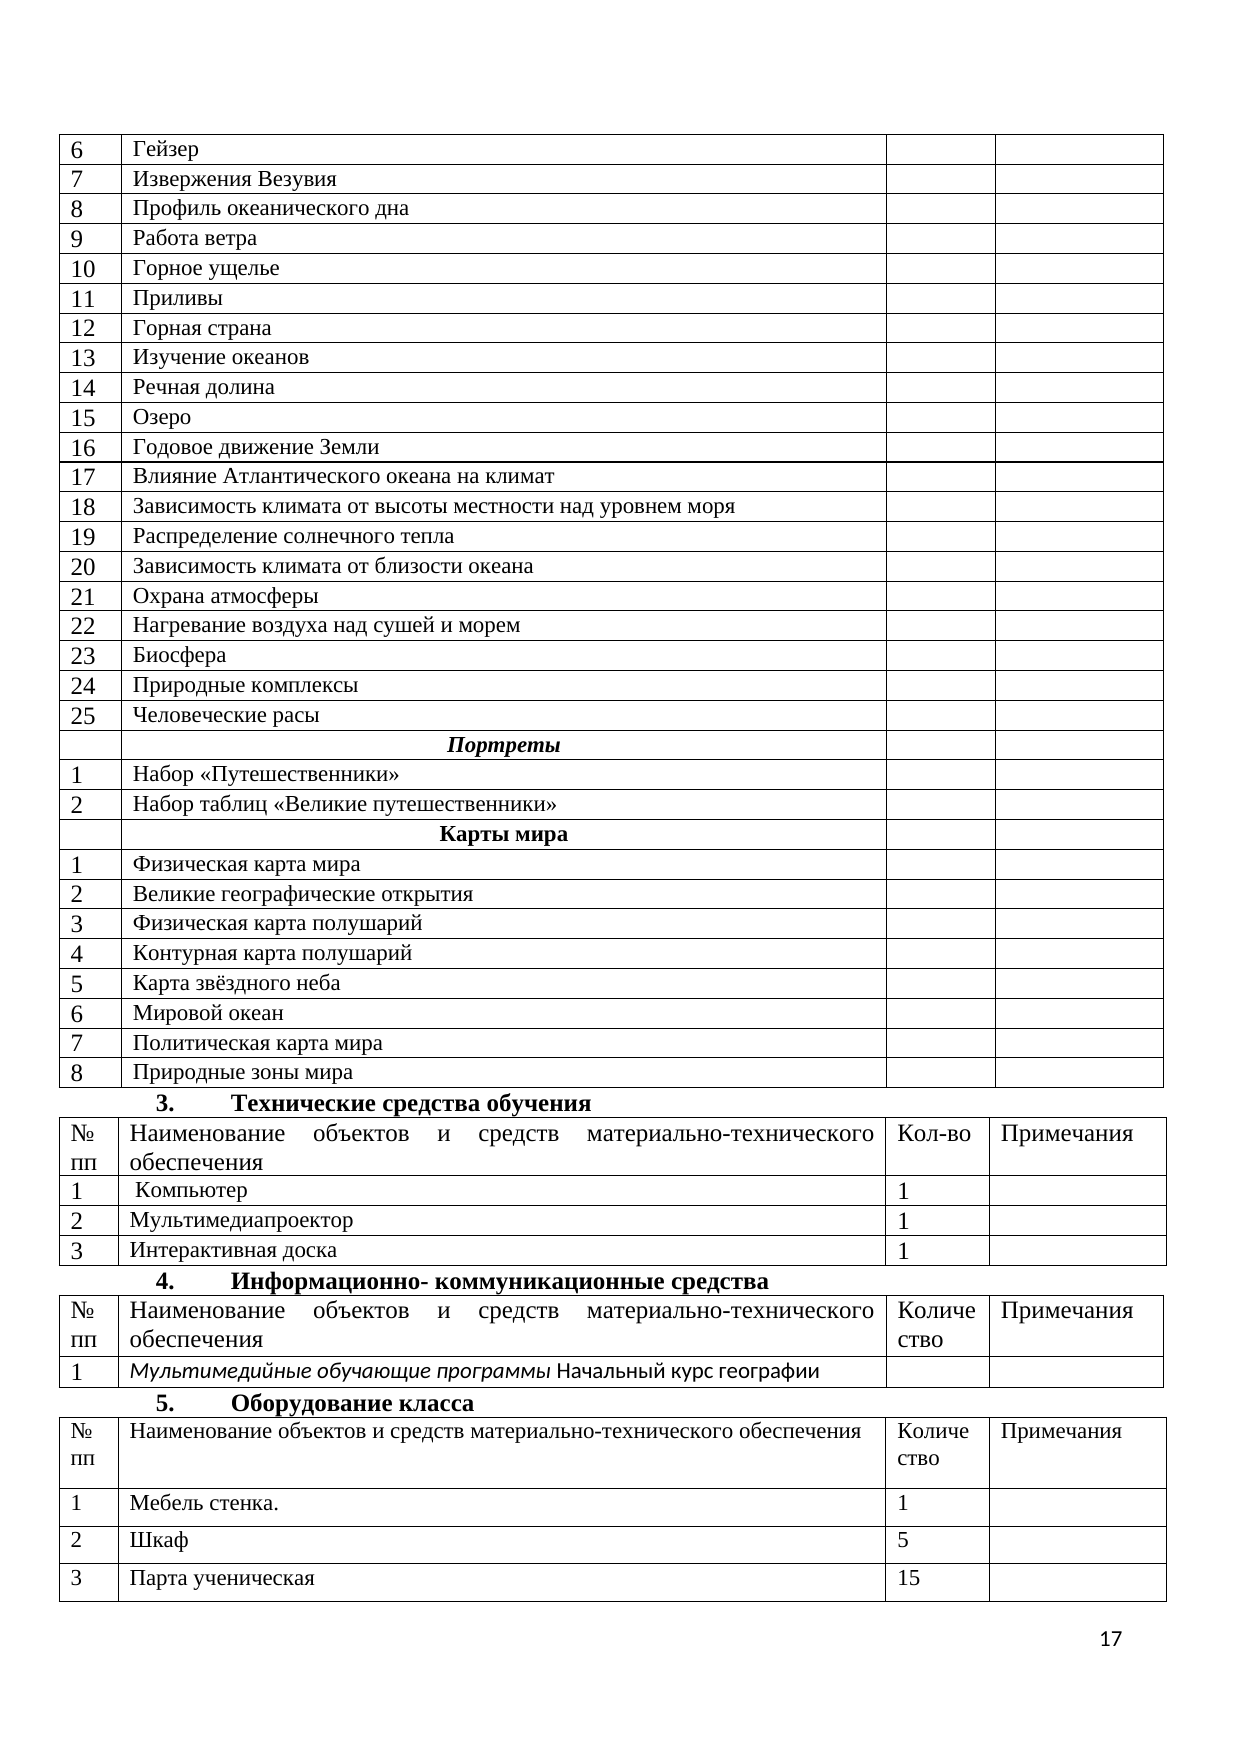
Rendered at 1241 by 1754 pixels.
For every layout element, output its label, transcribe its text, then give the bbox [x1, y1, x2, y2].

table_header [119, 1418, 885, 1488]
table_cell [996, 969, 1163, 998]
table_cell Физическая карта мира [122, 850, 886, 878]
table_cell Биосфера [122, 641, 886, 670]
table_cell [990, 1236, 1166, 1265]
table_cell 1 [886, 1236, 989, 1265]
table_cell [996, 254, 1163, 283]
table_cell [996, 284, 1163, 312]
table_cell [887, 522, 995, 551]
table_cell [996, 820, 1163, 849]
table_cell 22 [60, 611, 121, 640]
table_header № пп [60, 1118, 118, 1175]
table_cell 2 [60, 1206, 118, 1235]
table_cell Парта ученическая [119, 1564, 885, 1601]
table_cell [887, 1029, 995, 1057]
table_cell 2 [60, 1527, 118, 1563]
table_cell Карты мира [122, 820, 886, 849]
table_cell 17 [60, 463, 121, 491]
table_cell Изучение океанов [122, 343, 886, 372]
table_cell 8 [60, 1058, 121, 1087]
table_cell [887, 969, 995, 998]
table_header Количество [887, 1296, 989, 1356]
table_cell 5 [886, 1527, 989, 1563]
table_cell [996, 343, 1163, 372]
table_cell [996, 611, 1163, 640]
table_cell [887, 1357, 989, 1387]
table_cell 15 [60, 403, 121, 432]
table_header Примечания [990, 1296, 1163, 1356]
table_cell 11 [60, 284, 121, 312]
table_cell 1 [60, 1357, 118, 1387]
table_cell Зависимость климата от высоты местности над уровнем моря [122, 492, 886, 521]
table_cell [996, 582, 1163, 610]
table_cell [996, 939, 1163, 968]
table_cell Извержения Везувия [122, 165, 886, 193]
table_cell [996, 999, 1163, 1027]
table_cell [887, 611, 995, 640]
table_header № пп [60, 1296, 118, 1356]
table_cell Гейзер [122, 135, 886, 163]
list Оборудование класса [156, 1388, 1122, 1417]
table_cell Политическая карта мира [122, 1029, 886, 1057]
table_cell 1 [60, 760, 121, 789]
table_cell [887, 671, 995, 700]
table_cell Набор «Путешественники» [122, 760, 886, 789]
table_cell [996, 492, 1163, 521]
table_cell [887, 165, 995, 193]
table_cell Охрана атмосферы [122, 582, 886, 610]
table_cell 24 [60, 671, 121, 700]
table_cell 1 [886, 1489, 989, 1526]
table_cell 6 [60, 135, 121, 163]
table_cell 6 [60, 999, 121, 1027]
table_cell [887, 760, 995, 789]
table_cell [996, 463, 1163, 491]
table_cell 2 [60, 880, 121, 908]
table_cell [887, 582, 995, 610]
table_header Кол-во [886, 1118, 989, 1175]
table_cell [996, 1029, 1163, 1057]
table_cell Горное ущелье [122, 254, 886, 283]
table_cell 3 [60, 1236, 118, 1265]
table_cell 2 [60, 790, 121, 819]
table_cell [990, 1357, 1163, 1387]
table_cell Распределение солнечного тепла [122, 522, 886, 551]
table_cell Компьютер [119, 1176, 885, 1205]
table_cell [887, 373, 995, 402]
table_cell [990, 1206, 1166, 1235]
table_cell 1 [60, 1489, 118, 1526]
table_cell [887, 433, 995, 461]
table_header № пп [60, 1418, 118, 1488]
table_cell 1 [886, 1206, 989, 1235]
table_cell 15 [886, 1564, 989, 1601]
table_cell Человеческие расы [122, 701, 886, 729]
table_cell Речная долина [122, 373, 886, 402]
table_cell [996, 403, 1163, 432]
table_cell [60, 820, 121, 849]
table_cell [887, 224, 995, 253]
table_cell [887, 314, 995, 342]
table_cell [887, 999, 995, 1027]
table_cell [996, 165, 1163, 193]
table_cell Горная страна [122, 314, 886, 342]
table_cell 12 [60, 314, 121, 342]
table_cell [996, 701, 1163, 729]
table_cell [996, 790, 1163, 819]
table_cell 3 [60, 909, 121, 938]
table_cell Физическая карта полушарий [122, 909, 886, 938]
table_cell Влияние Атлантического океана на климат [122, 463, 886, 491]
table_cell [996, 671, 1163, 700]
table_cell [996, 641, 1163, 670]
table_cell Интерактивная доска [119, 1236, 885, 1265]
table_cell [887, 254, 995, 283]
table_cell [887, 1058, 995, 1087]
table_cell [996, 433, 1163, 461]
table_header Примечания [990, 1418, 1166, 1488]
table_cell [996, 522, 1163, 551]
table_cell Мебель стенка. [119, 1489, 885, 1526]
table_cell [990, 1176, 1166, 1205]
table_cell [990, 1564, 1166, 1601]
table_cell Нагревание воздуха над сушей и морем [122, 611, 886, 640]
table_cell [887, 790, 995, 819]
table_cell [996, 373, 1163, 402]
table_cell [996, 880, 1163, 908]
table_cell [887, 909, 995, 938]
table_cell Зависимость климата от близости океана [122, 552, 886, 581]
table_cell [996, 760, 1163, 789]
table_cell [887, 343, 995, 372]
table_cell Приливы [122, 284, 886, 312]
table_header Наименование объектов и средств материально-технического обеспечения [119, 1296, 886, 1356]
table_cell [887, 194, 995, 223]
table_cell 25 [60, 701, 121, 729]
table_cell 7 [60, 165, 121, 193]
table_cell 1 [60, 850, 121, 878]
table_cell Карта звёздного неба [122, 969, 886, 998]
table_cell [996, 194, 1163, 223]
table_cell [887, 641, 995, 670]
table_cell [996, 135, 1163, 163]
table_cell 23 [60, 641, 121, 670]
table_cell Мировой океан [122, 999, 886, 1027]
table_cell 5 [60, 969, 121, 998]
table_header Наименование объектов и средств материально-технического обеспечения [119, 1118, 885, 1175]
list Информационно- коммуникационные средства [156, 1266, 1122, 1294]
table_cell [996, 1058, 1163, 1087]
table_cell [887, 820, 995, 849]
table_cell 4 [60, 939, 121, 968]
table_cell [887, 492, 995, 521]
table_cell [996, 850, 1163, 878]
table_cell [887, 850, 995, 878]
table_cell 14 [60, 373, 121, 402]
table_cell [887, 701, 995, 729]
table_cell [887, 731, 995, 759]
table_cell [887, 284, 995, 312]
table_cell [996, 731, 1163, 759]
table_cell Шкаф [119, 1527, 885, 1563]
table_header Примечания [990, 1118, 1166, 1175]
table_cell Работа ветра [122, 224, 886, 253]
table_cell [990, 1527, 1166, 1563]
table_cell [887, 880, 995, 908]
table_cell [60, 731, 121, 759]
table_cell [887, 552, 995, 581]
table_cell 7 [60, 1029, 121, 1057]
table_cell [990, 1489, 1166, 1526]
table_cell 21 [60, 582, 121, 610]
table_cell [887, 135, 995, 163]
table_cell [887, 403, 995, 432]
table_cell Природные комплексы [122, 671, 886, 700]
table_cell 3 [60, 1564, 118, 1601]
table_cell [996, 224, 1163, 253]
table_cell [887, 463, 995, 491]
table_cell [996, 909, 1163, 938]
table_cell 18 [60, 492, 121, 521]
table_cell Портреты [122, 731, 886, 759]
table_cell 19 [60, 522, 121, 551]
table_cell Природные зоны мира [122, 1058, 886, 1087]
table_cell 1 [886, 1176, 989, 1205]
table_cell Мультимедийные обучающие программы Начальный курс географии [119, 1357, 886, 1387]
table_cell 8 [60, 194, 121, 223]
table_cell Профиль океанического дна [122, 194, 886, 223]
table_cell Великие географические открытия [122, 880, 886, 908]
table_cell Мультимедиапроектор [119, 1206, 885, 1235]
table_cell 9 [60, 224, 121, 253]
list Технические средства обучения [156, 1088, 1122, 1117]
table_cell Озеро [122, 403, 886, 432]
table_cell 1 [60, 1176, 118, 1205]
table_cell Контурная карта полушарий [122, 939, 886, 968]
table_cell 10 [60, 254, 121, 283]
table_cell Набор таблиц «Великие путешественники» [122, 790, 886, 819]
table_cell 16 [60, 433, 121, 461]
table_cell [887, 939, 995, 968]
table_cell [996, 314, 1163, 342]
table_cell Годовое движение Земли [122, 433, 886, 461]
table_header Количество [886, 1418, 989, 1488]
table_cell 13 [60, 343, 121, 372]
table_cell [996, 552, 1163, 581]
table_cell 20 [60, 552, 121, 581]
